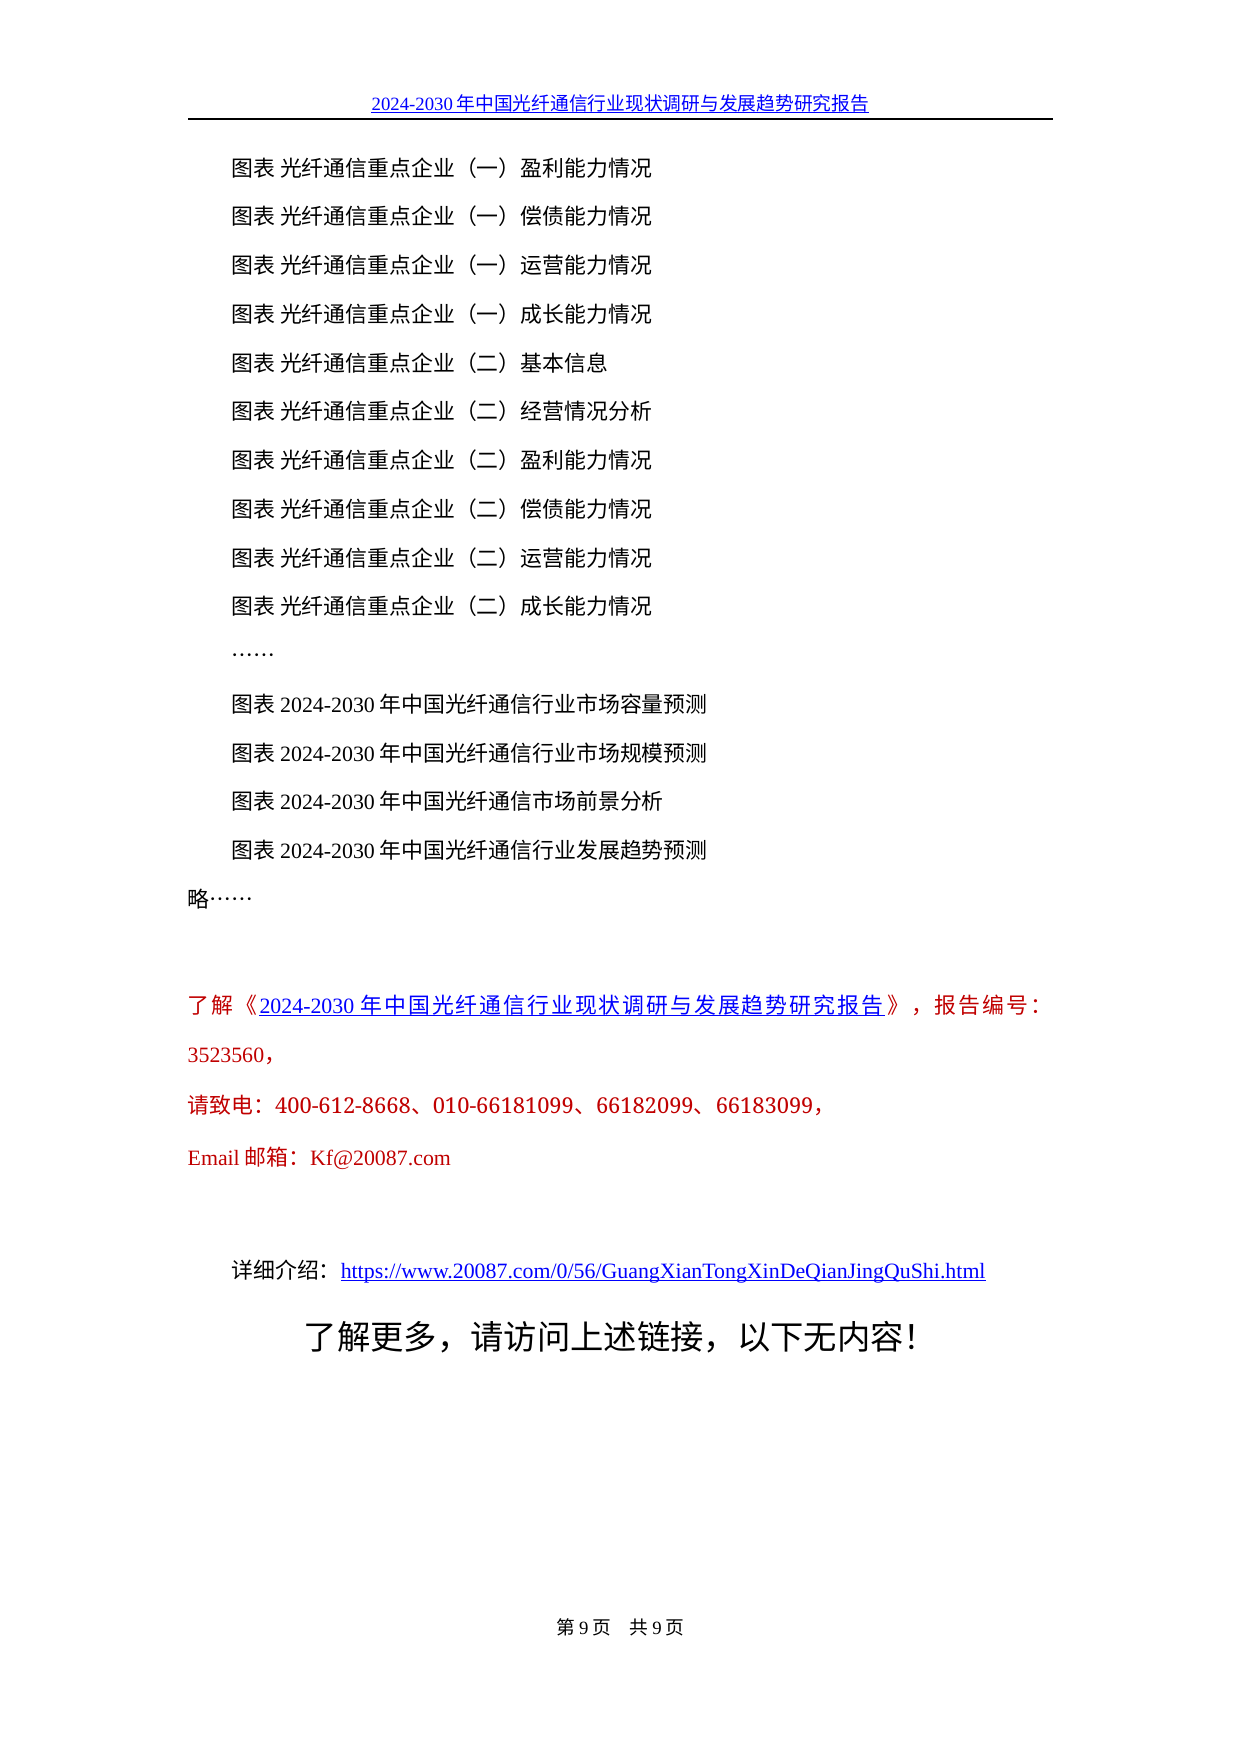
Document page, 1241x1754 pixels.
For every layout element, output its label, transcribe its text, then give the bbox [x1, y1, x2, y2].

text 详细介绍：https://www.20087.com/0/56/GuangXianTongXinDeQianJingQuShi.html [187, 1253, 1053, 1285]
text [187, 150, 1053, 914]
text Email邮箱：Kf@20087.com [187, 1140, 1053, 1172]
title 了解更多，请访问上述链接，以下无内容！ [187, 1303, 1053, 1368]
text 请致电：400-612-8668、010-66181099、66182099、66183099， [187, 1088, 1053, 1121]
text 了解《2024-2030年中国光纤通信行业现状调研与发展趋势研究报告》，报告编号：3523560， [187, 988, 1053, 1069]
